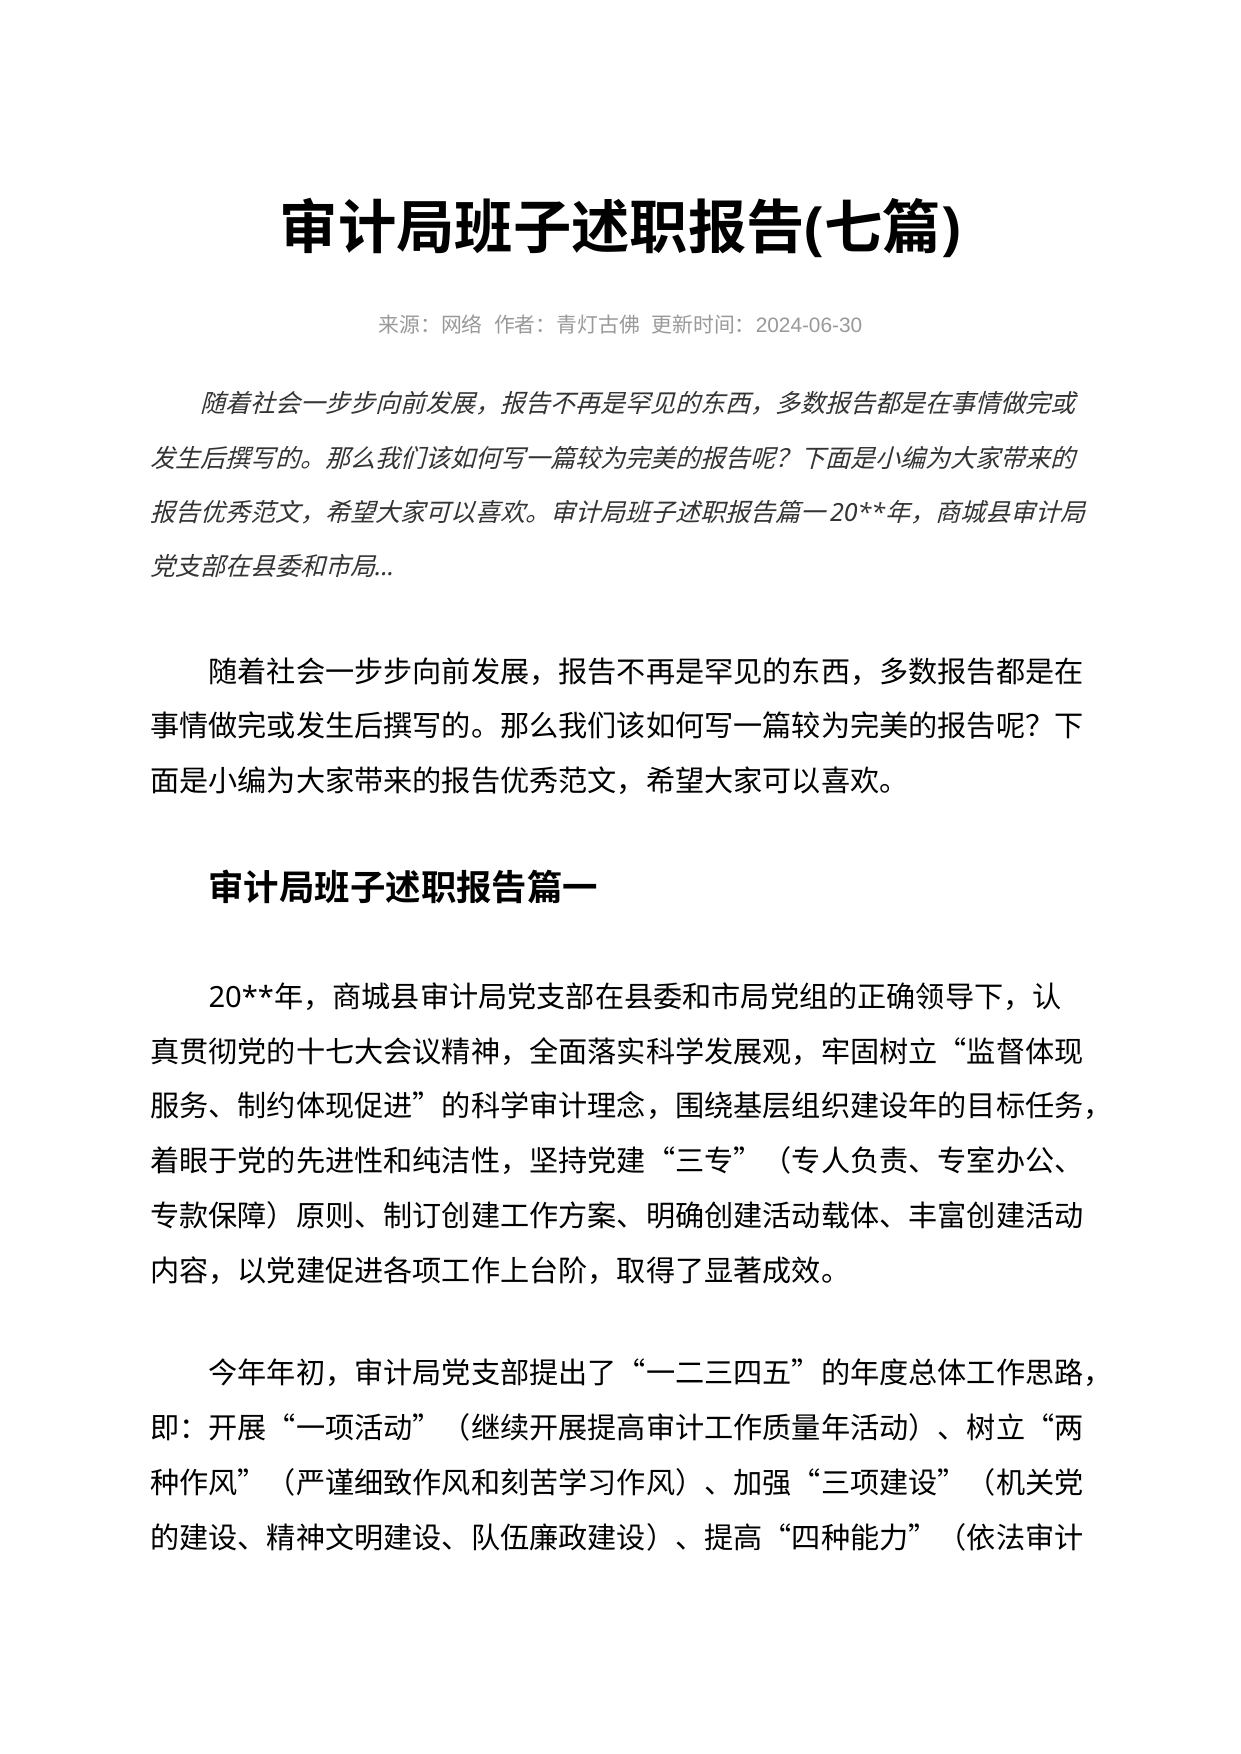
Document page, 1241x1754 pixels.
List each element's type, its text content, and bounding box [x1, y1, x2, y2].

text 随着社会一步步向前发展，报告不再是罕见的东西，多数报告都是在事情做完或发生后撰写的。那么我们该如何写一篇较为完美的报告呢？下面是小编为大家带来的报告优秀范文，希望大家可以喜欢。审计局班子述职报告篇一20**年，商城县审计局党支部在县委和市局... [150, 384, 1090, 583]
subtitle 审计局班子述职报告(七篇) [150, 181, 1090, 266]
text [150, 1349, 1090, 1556]
text 来源：网络 作者：青灯古佛 更新时间：2024-06-30 [150, 313, 1090, 337]
text 随着社会一步步向前发展，报告不再是罕见的东西，多数报告都是在事情做完或发生后撰写的。那么我们该如何写一篇较为完美的报告呢？下面是小编为大家带来的报告优秀范文，希望大家可以喜欢。 [150, 648, 1090, 800]
text 审计局班子述职报告篇一 [150, 860, 1090, 911]
text 20**年，商城县审计局党支部在县委和市局党组的正确领导下，认真贯彻党的十七大会议精神，全面落实科学发展观，牢固树立“监督体现服务、制约体现促进”的科学审计理念，围绕基层组织建设年的目标任务，着眼于党的先进性和纯洁性，坚持党建“三专”（专人负责、专室办公、专款保障）原则、制订创建工作方案、明确创建活动载体、丰富创建活动内容，以党建促进各项工作上台阶，取得了显著成效。 [150, 973, 1090, 1290]
